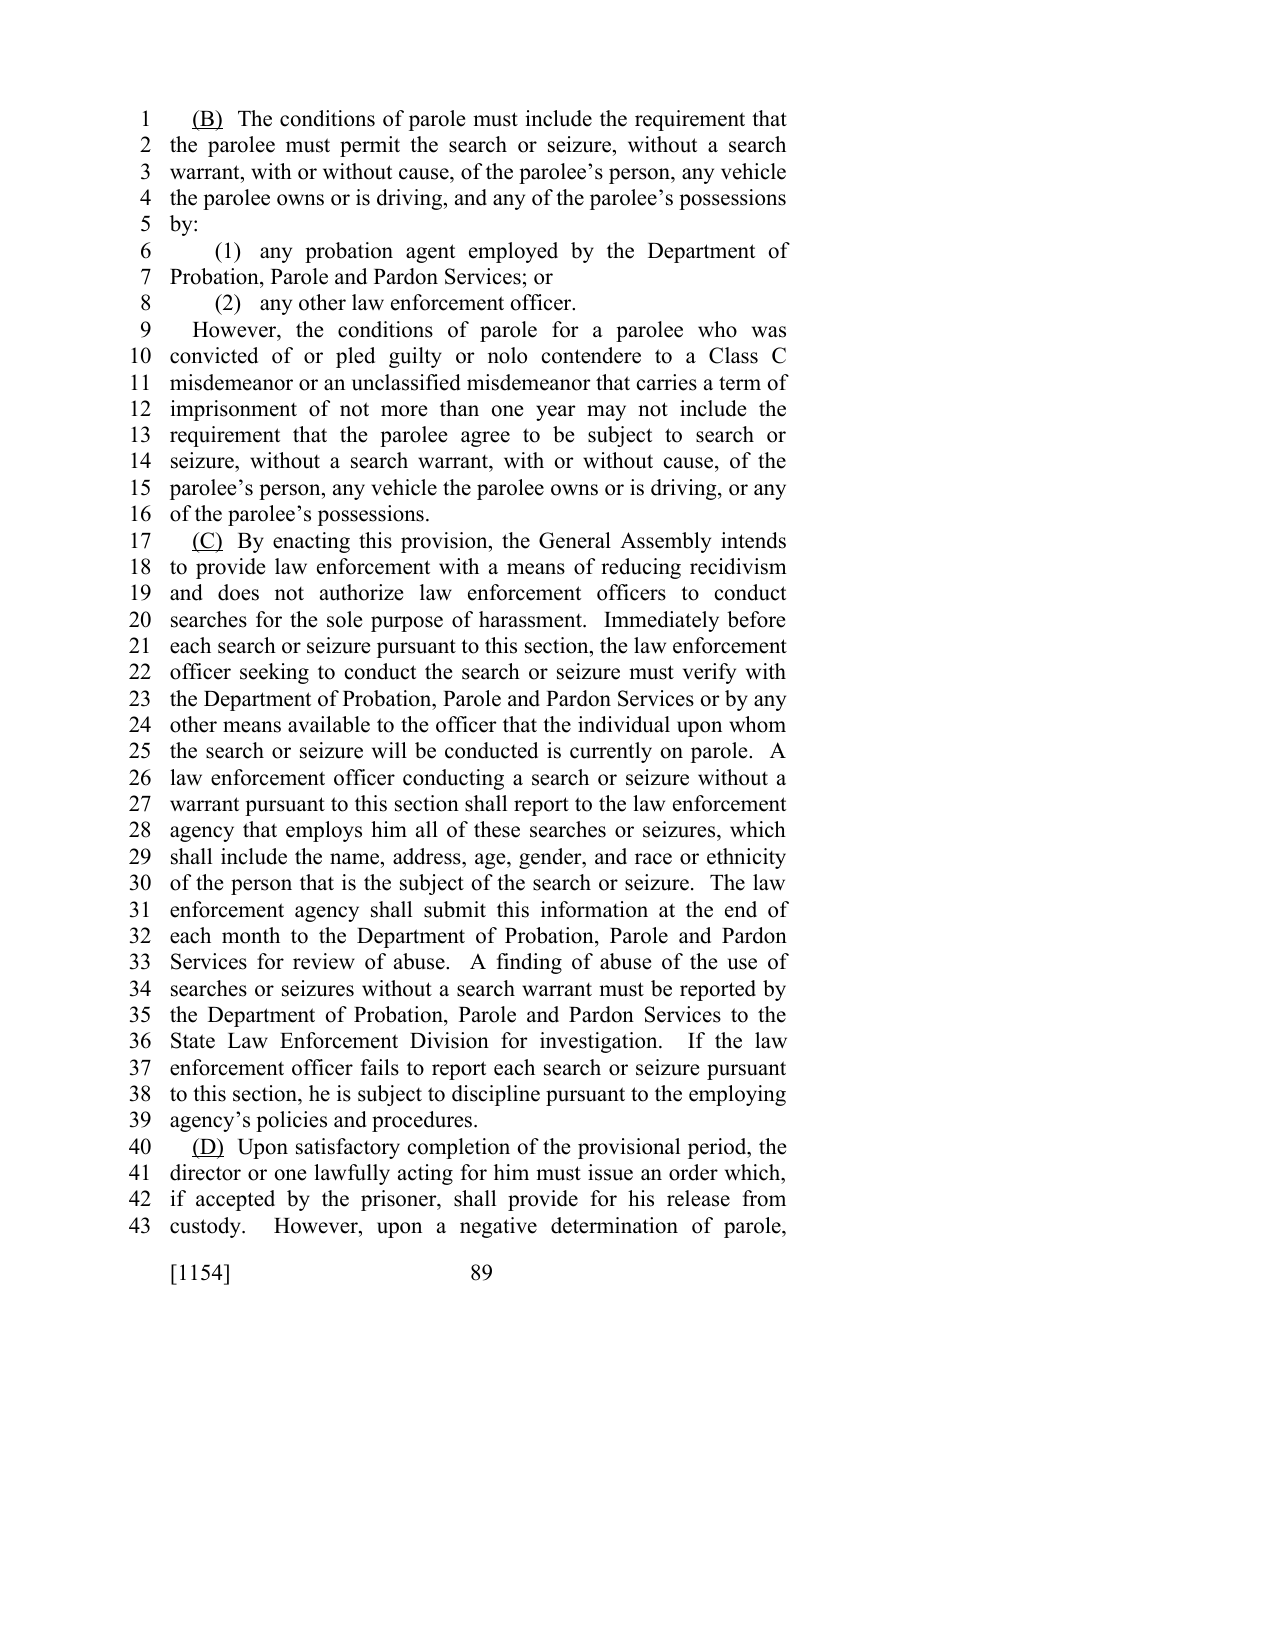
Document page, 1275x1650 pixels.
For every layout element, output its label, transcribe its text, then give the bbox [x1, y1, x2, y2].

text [169, 1133, 787, 1238]
text However, the conditions of parole for a parolee who was convicted of or pled guilty or nolo contendere to a Class C misdemeanor or an unclassified misdemeanor that carries a term of imprisonment of not more than one year may not include the requirement that the parolee agree to be subject to search or seizure, without a search warrant, with or without cause, of the parolee’s person, any vehicle the parolee owns or is driving, or any of the parolee’s possessions. [169, 316, 787, 527]
text (1) any probation agent employed by the Department of Probation, Parole and Pardon Services; or [169, 237, 787, 289]
text (B) The conditions of parole must include the requirement that the parolee must permit the search or seizure, without a search warrant, with or without cause, of the parolee’s person, any vehicle the parolee owns or is driving, and any of the parolee’s possessions by: [169, 105, 787, 237]
text (C) By enacting this provision, the General Assembly intends to provide law enforcement with a means of reducing recidivism and does not authorize law enforcement officers to conduct searches for the sole purpose of harassment. Immediately before each search or seizure pursuant to this section, the law enforcement officer seeking to conduct the search or seizure must verify with the Department of Probation, Parole and Pardon Services or by any other means available to the officer that the individual upon whom the search or seizure will be conducted is currently on parole. A law enforcement officer conducting a search or seizure without a warrant pursuant to this section shall report to the law enforcement agency that employs him all of these searches or seizures, which shall include the name, address, age, gender, and race or ethnicity of the person that is the subject of the search or seizure. The law enforcement agency shall submit this information at the end of each month to the Department of Probation, Parole and Pardon Services for review of abuse. A finding of abuse of the use of searches or seizures without a search warrant must be reported by the Department of Probation, Parole and Pardon Services to the State Law Enforcement Division for investigation. If the law enforcement officer fails to report each search or seizure pursuant to this section, he is subject to discipline pursuant to the employing agency’s policies and procedures. [169, 527, 787, 1133]
text (2) any other law enforcement officer. [169, 289, 787, 316]
